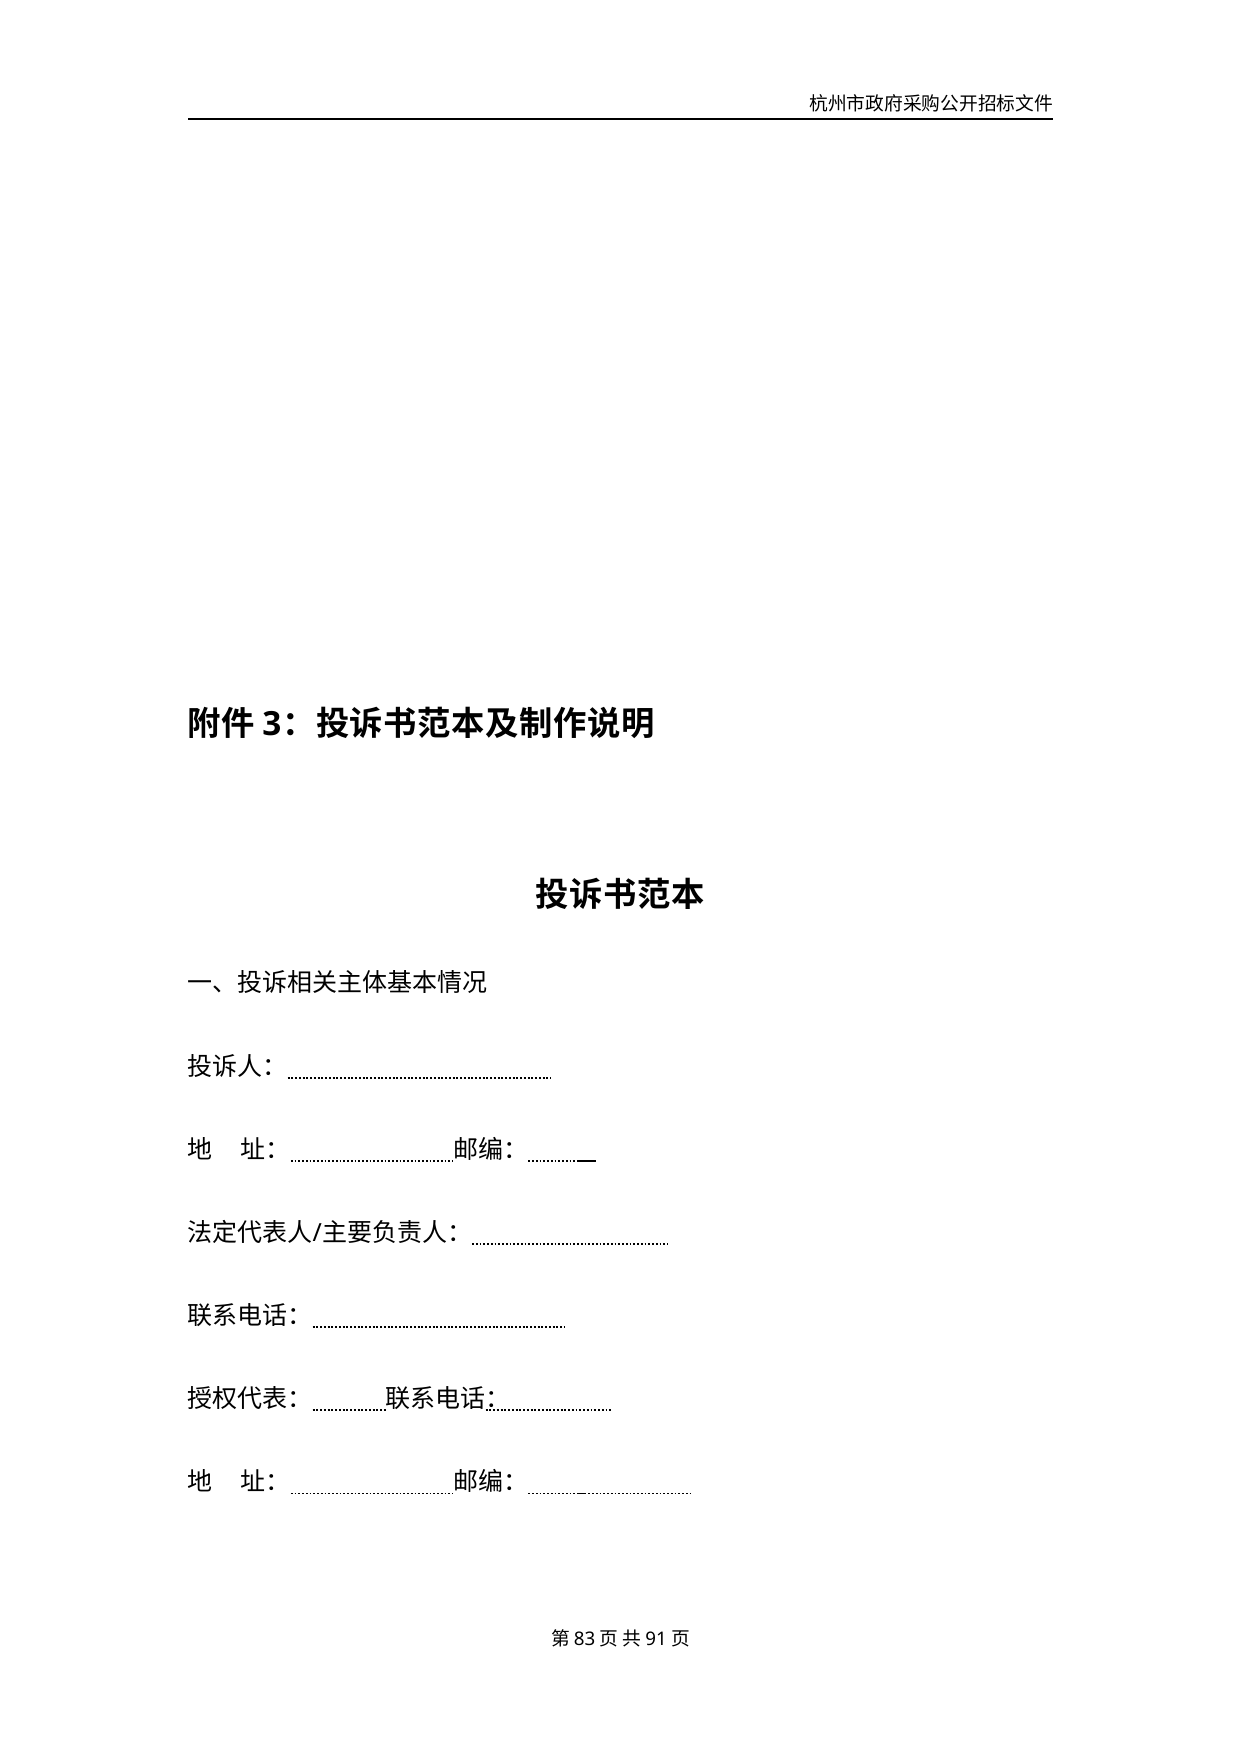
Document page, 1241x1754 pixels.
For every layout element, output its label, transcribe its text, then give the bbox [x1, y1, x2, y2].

text 附件3：投诉书范本及制作说明 [187, 688, 1053, 753]
text 法定代表人/主要负责人： [187, 1198, 1053, 1263]
text 一、投诉相关主体基本情况 [187, 948, 1053, 1013]
text 地 址： 邮编： [187, 1447, 1053, 1512]
text 地 址： 邮编： [187, 1115, 1053, 1180]
text 投诉人： [187, 1032, 1053, 1097]
text 投诉书范本 [187, 859, 1053, 924]
text 授权代表： 联系电话： [187, 1364, 1053, 1429]
text 联系电话： [187, 1281, 1053, 1346]
